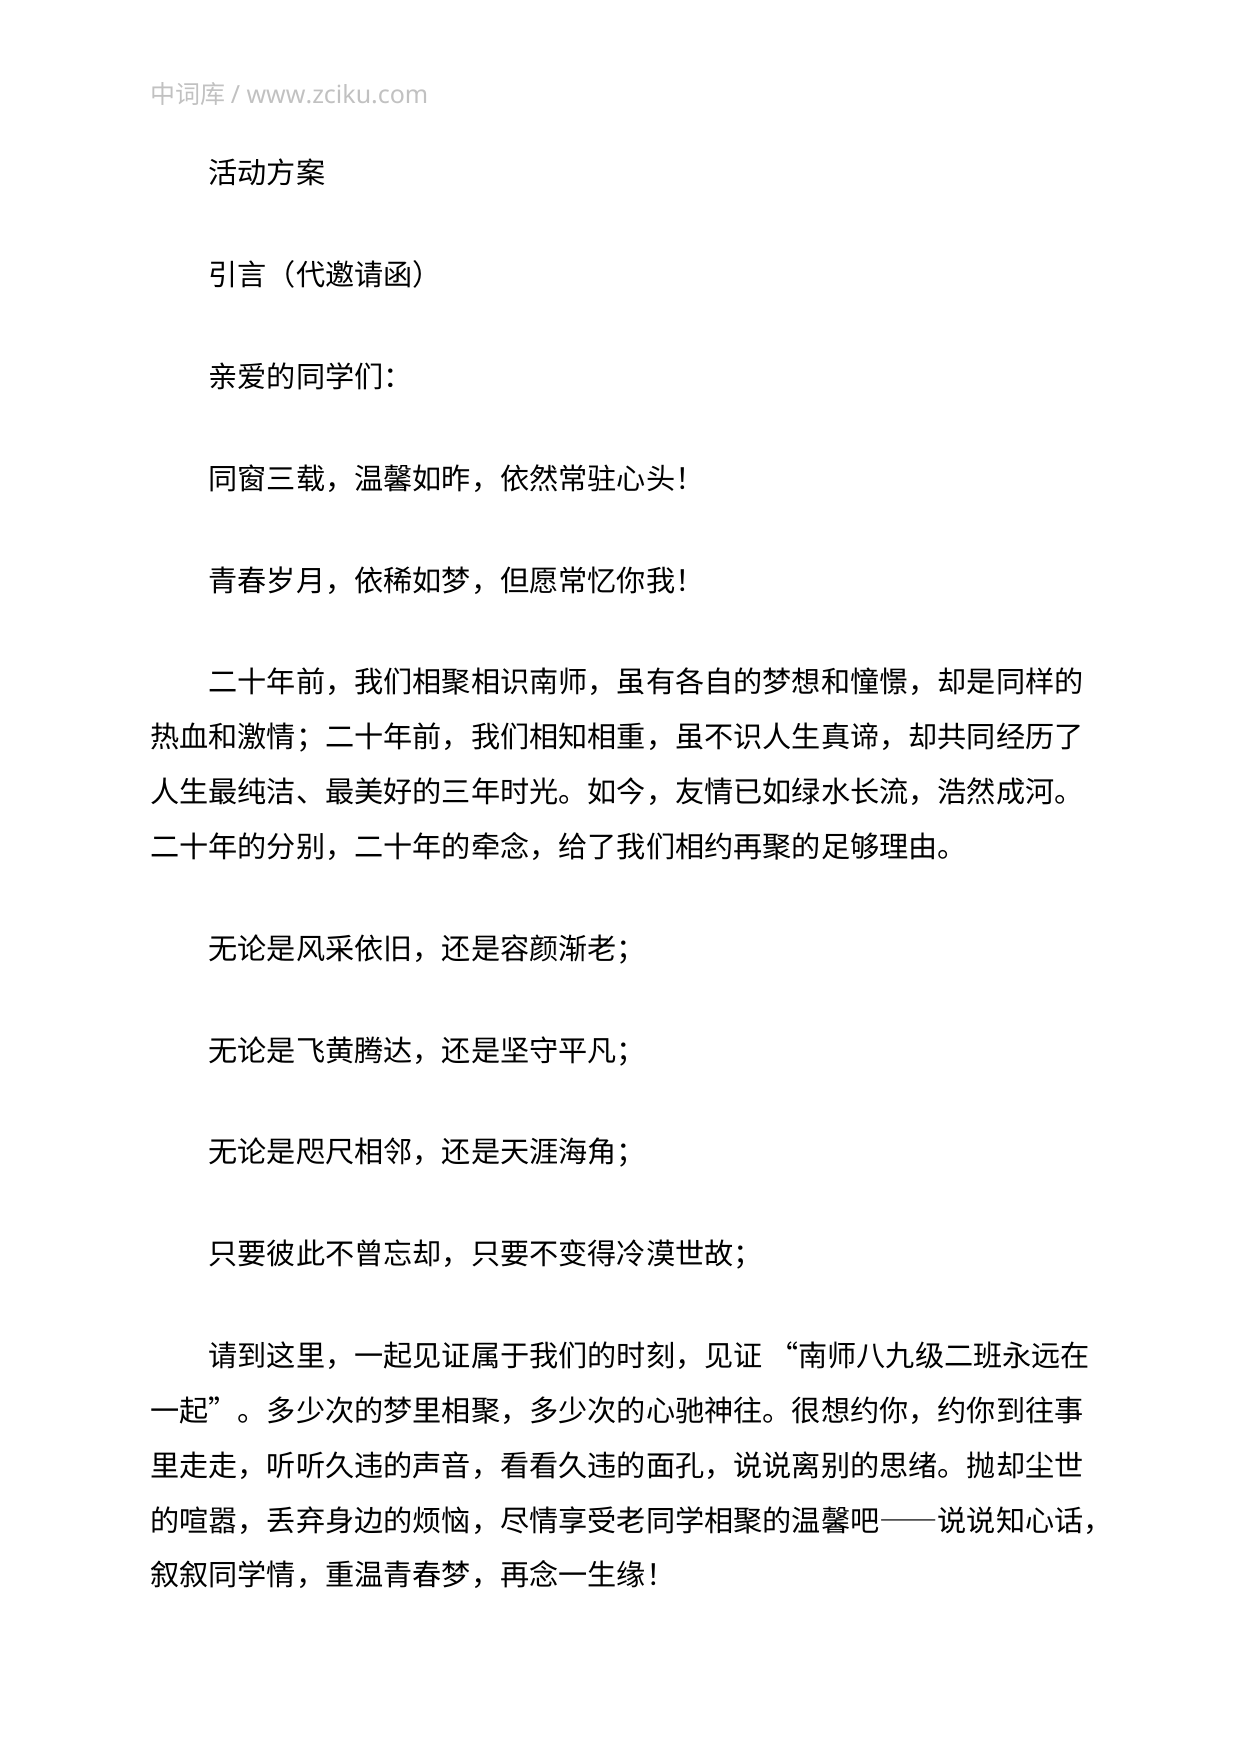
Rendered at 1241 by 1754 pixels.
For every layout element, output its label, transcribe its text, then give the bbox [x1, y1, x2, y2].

text 引言（代邀请函） [150, 252, 1090, 294]
text 请到这里，一起见证属于我们的时刻，见证 “南师八九级二班永远在一起”。多少次的梦里相聚，多少次的心驰神往。很想约你，约你到往事里走走，听听久违的声音，看看久违的面孔，说说离别的思绪。抛却尘世的喧嚣，丢弃身边的烦恼，尽情享受老同学相聚的温馨吧——说说知心话，叙叙同学情，重温青春梦，再念一生缘！ [150, 1332, 1090, 1594]
text 无论是风采依旧，还是容颜渐老； [150, 925, 1090, 968]
text 无论是飞黄腾达，还是坚守平凡； [150, 1027, 1090, 1069]
text 亲爱的同学们： [150, 353, 1090, 396]
text 二十年前，我们相聚相识南师，虽有各自的梦想和憧憬，却是同样的热血和激情；二十年前，我们相知相重，虽不识人生真谛，却共同经历了人生最纯洁、最美好的三年时光。如今，友情已如绿水长流，浩然成河。二十年的分别，二十年的牵念，给了我们相约再聚的足够理由。 [150, 659, 1090, 866]
text 只要彼此不曾忘却，只要不变得冷漠世故； [150, 1231, 1090, 1273]
text 无论是咫尺相邻，还是天涯海角； [150, 1129, 1090, 1171]
text 同窗三载，温馨如昨，依然常驻心头！ [150, 455, 1090, 498]
text 活动方案 [150, 150, 1090, 192]
text 青春岁月，依稀如梦，但愿常忆你我！ [150, 557, 1090, 599]
